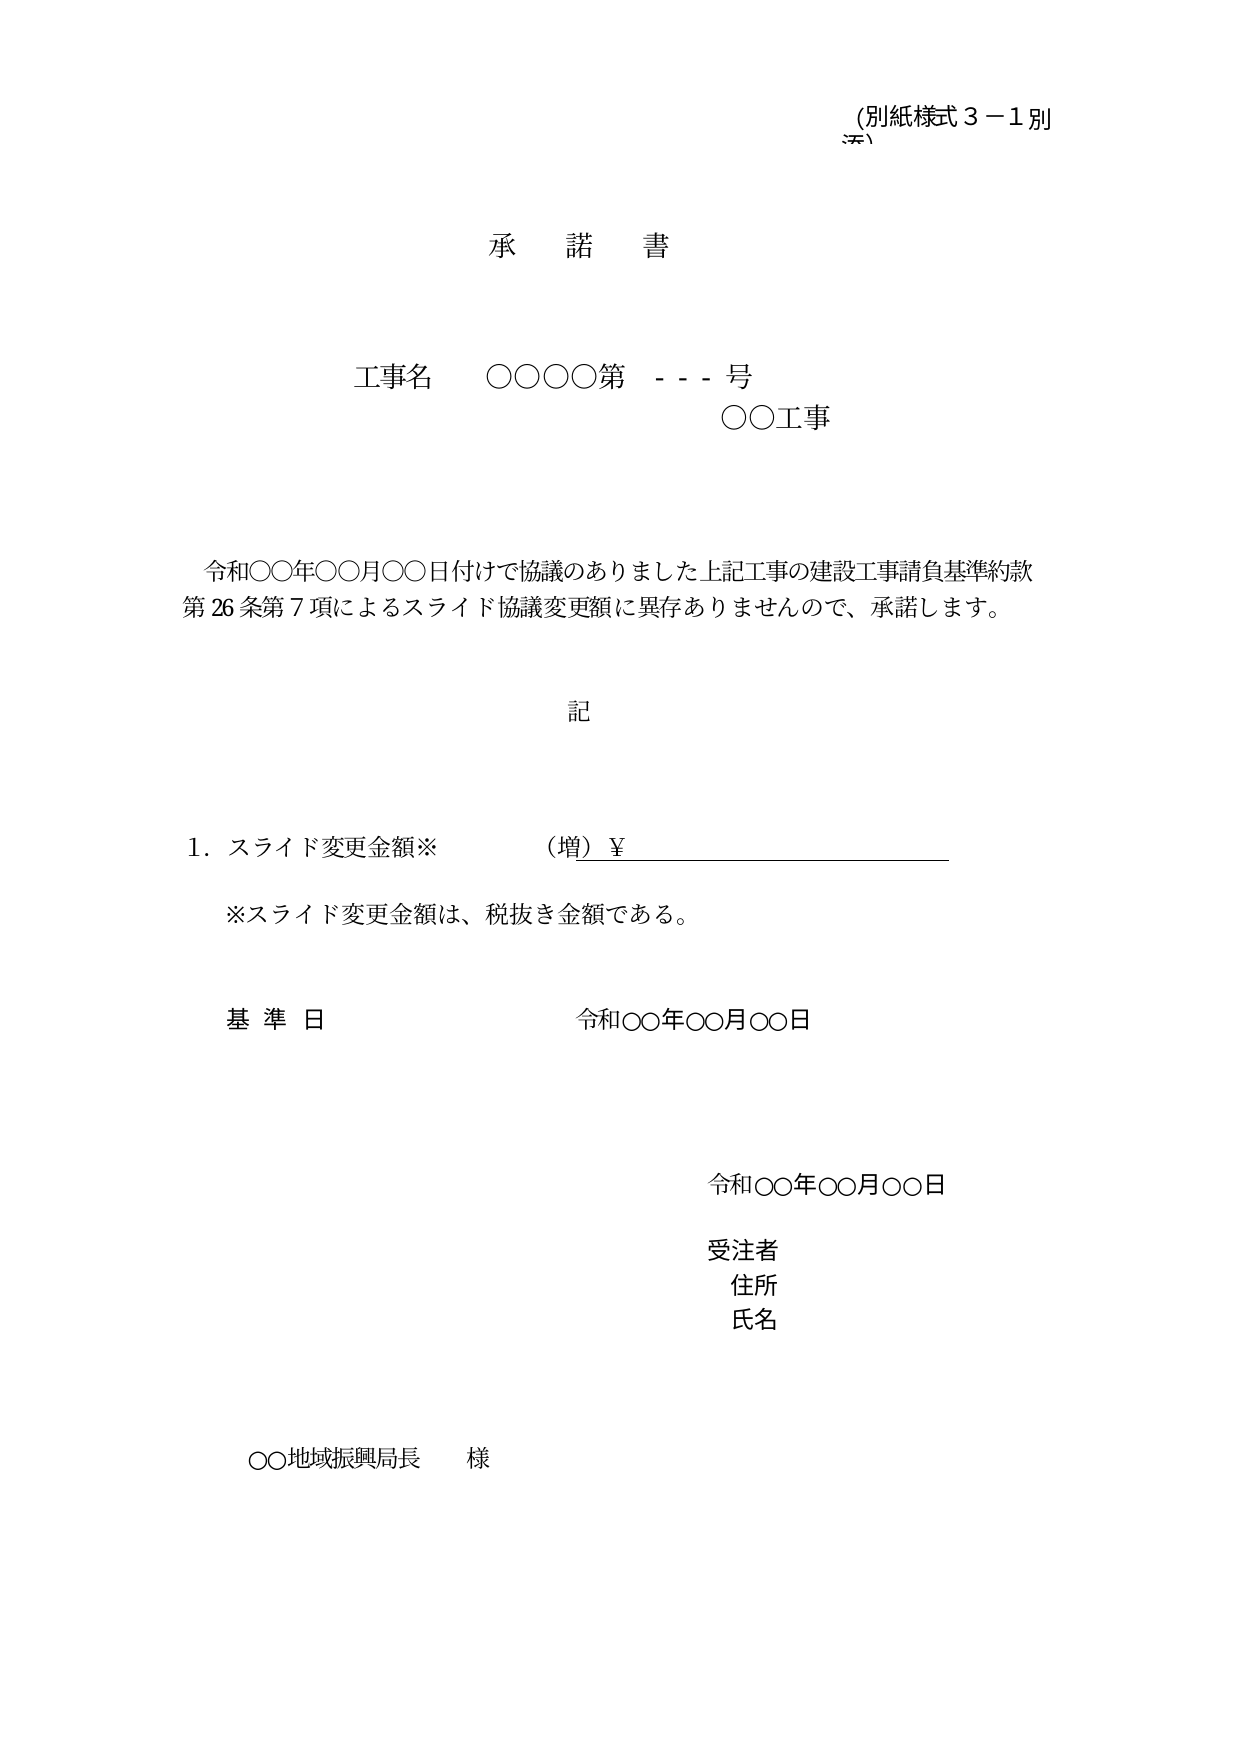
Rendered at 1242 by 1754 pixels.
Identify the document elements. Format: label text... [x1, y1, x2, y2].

text 令和○○年○○月○○日 受注者 [707, 1135, 959, 1267]
text 承 諾 書 [481, 225, 677, 259]
text ○○地域振興局長 様 [247, 1440, 1119, 1474]
text 令和○○年○○月○○日付けで協議のありました上記工事の建設工事請負基準約款第26条第７項によるスライド協議変更額に異存ありませんので、承諾します。 [182, 552, 1042, 624]
text 基 準 日 令和○○年○○月○○日 [226, 1001, 1119, 1035]
text １．スライド変更金額※ （増）￥ [182, 829, 1119, 863]
text ※スライド変更金額は、税抜き金額である。 [182, 896, 1119, 930]
text 記 [561, 693, 596, 727]
text ○○工事 [429, 396, 841, 436]
text 住所 氏名 [727, 1269, 781, 1336]
text 工事名 ○○○○第 - - - 号 [171, 355, 909, 396]
